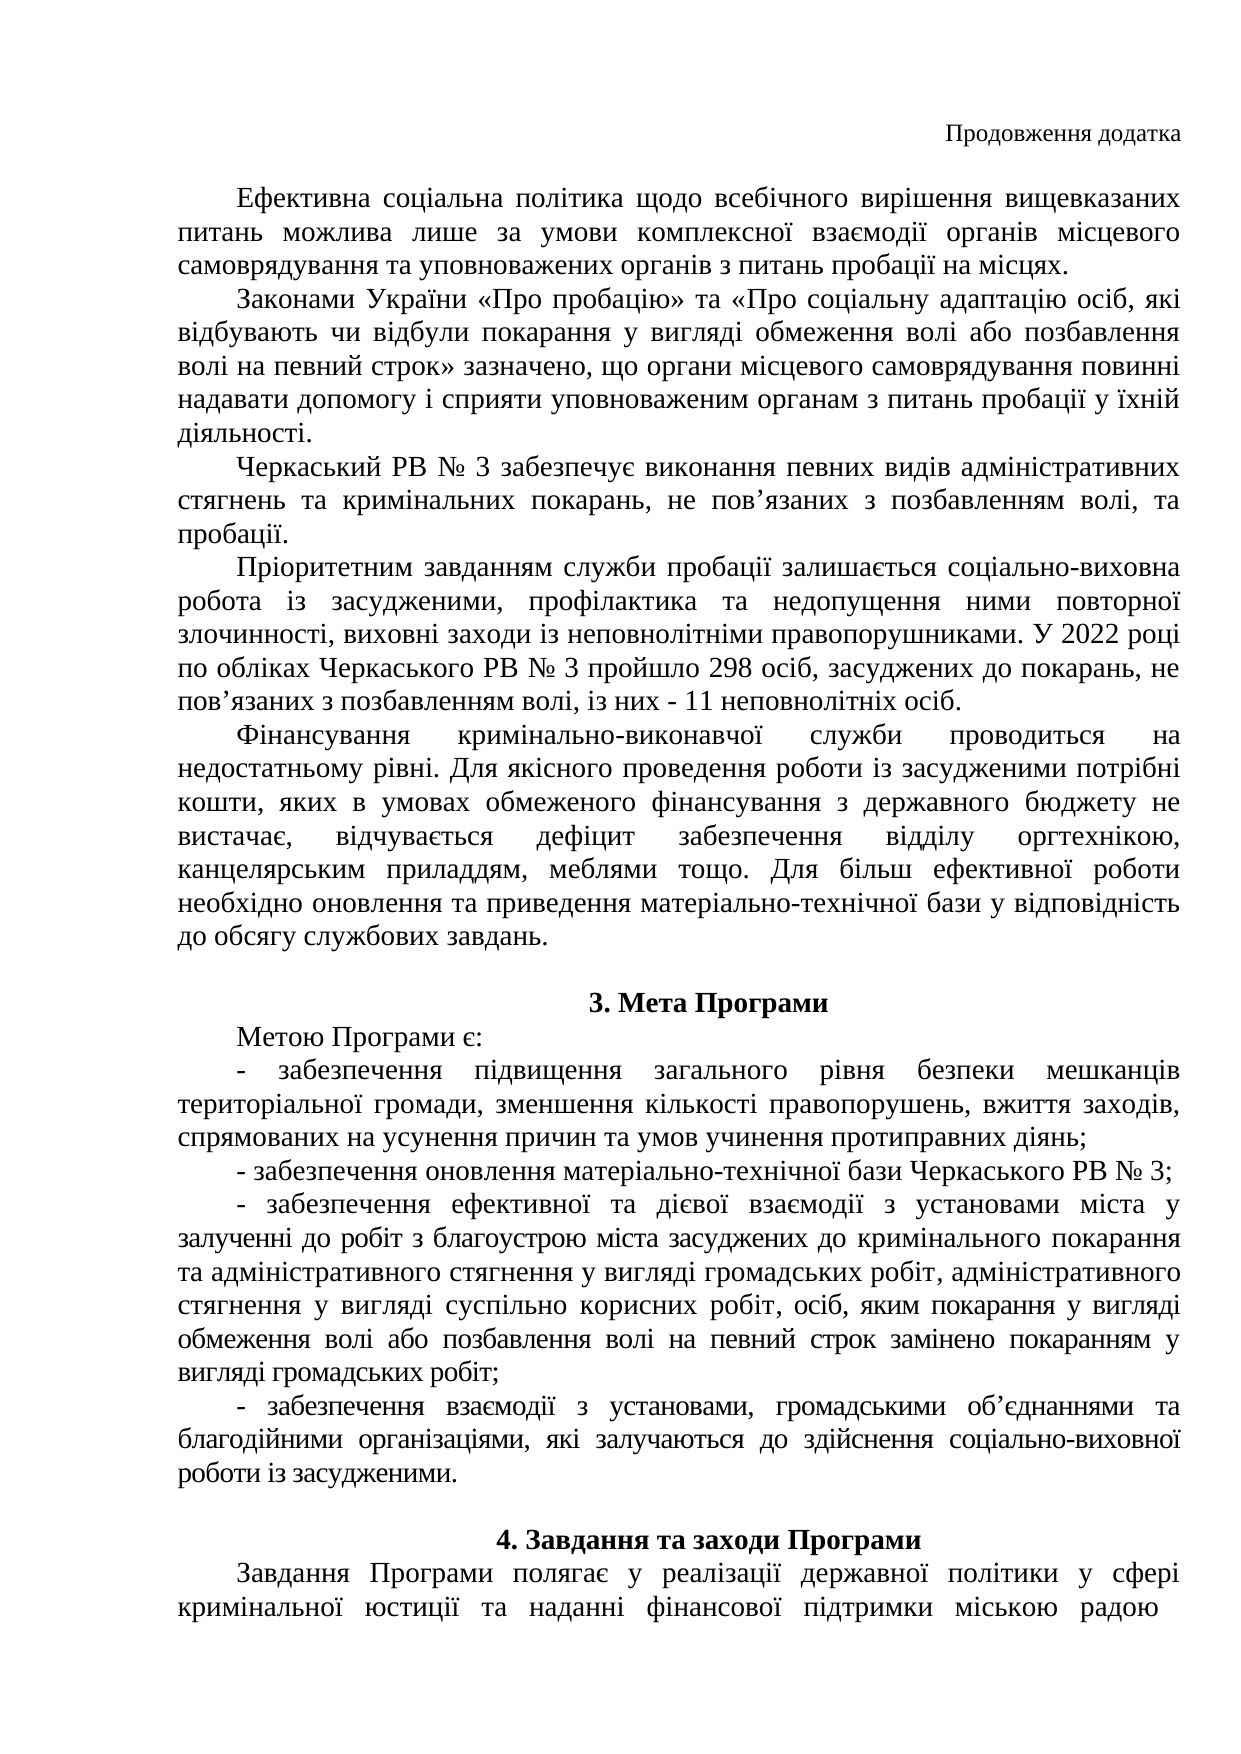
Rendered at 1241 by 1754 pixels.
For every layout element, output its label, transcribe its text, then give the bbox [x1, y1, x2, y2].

text - забезпечення ефективної та дієвої взаємодії з установами міста у залученні до робіт з благоустрою міста засуджених до кримінального покарання та адміністративного стягнення у вигляді громадських робіт, адміністративного стягнення у вигляді суспільно корисних робіт, осіб, яким покарання у вигляді обмеження волі або позбавлення волі на певний строк замінено покаранням у вигляді громадських робіт; [177, 1187, 1181, 1388]
text Законами України «Про пробацію» та «Про соціальну адаптацію осіб, які відбувають чи відбули покарання у вигляді обмеження волі або позбавлення волі на певний строк» зазначено, що органи місцевого самоврядування повинні надавати допомогу і сприяти уповноваженим органам з питань пробації у їхній діяльності. [177, 281, 1181, 449]
text Ефективна соціальна політика щодо всебічного вирішення вищевказаних питань можлива лише за умови комплексної взаємодії органів місцевого самоврядування та уповноважених органів з питань пробації на місцях. [177, 180, 1181, 281]
text - забезпечення підвищення загального рівня безпеки мешканців територіальної громади, зменшення кількості правопорушень, вжиття заходів, спрямованих на усунення причин та умов учинення протиправних діянь; [177, 1052, 1181, 1153]
text - забезпечення оновлення матеріально-технічної бази Черкаського РВ № 3; [177, 1153, 1181, 1187]
text 3. Мета Програми [177, 985, 1181, 1019]
text Метою Програми є: [177, 1019, 1181, 1052]
text Черкаський РВ № 3 забезпечує виконання певних видів адміністративних стягнень та кримінальних покарань, не пов’язаних з позбавленням волі, та пробації. [177, 449, 1181, 549]
text Продовження додатка [177, 118, 1181, 147]
text Фінансування кримінально-виконавчої служби проводиться на недостатньому рівні. Для якісного проведення роботи із засудженими потрібні кошти, яких в умовах обмеженого фінансування з державного бюджету не вистачає, відчувається дефіцит забезпечення відділу оргтехнікою, канцелярським приладдям, меблями тощо. Для більш ефективної роботи необхідно оновлення та приведення матеріально-технічної бази у відповідність до обсягу службових завдань. [177, 717, 1181, 952]
text Завдання Програми полягає у реалізації державної політики у сфері кримінальної юстиції та наданні фінансової підтримки міською радою [177, 1556, 1181, 1623]
text 4. Завдання та заходи Програми [177, 1522, 1181, 1556]
text Пріоритетним завданням служби пробації залишається соціально-виховна робота із засудженими, профілактика та недопущення ними повторної злочинності, виховні заходи із неповнолітніми правопорушниками. У 2022 році по обліках Черкаського РВ № 3 пройшло 298 осіб, засуджених до покарань, не пов’язаних з позбавленням волі, із них - 11 неповнолітніх осіб. [177, 549, 1181, 717]
text - забезпечення взаємодії з установами, громадськими об’єднаннями та благодійними організаціями, які залучаються до здійснення соціально-виховної роботи із засудженими. [177, 1388, 1181, 1488]
